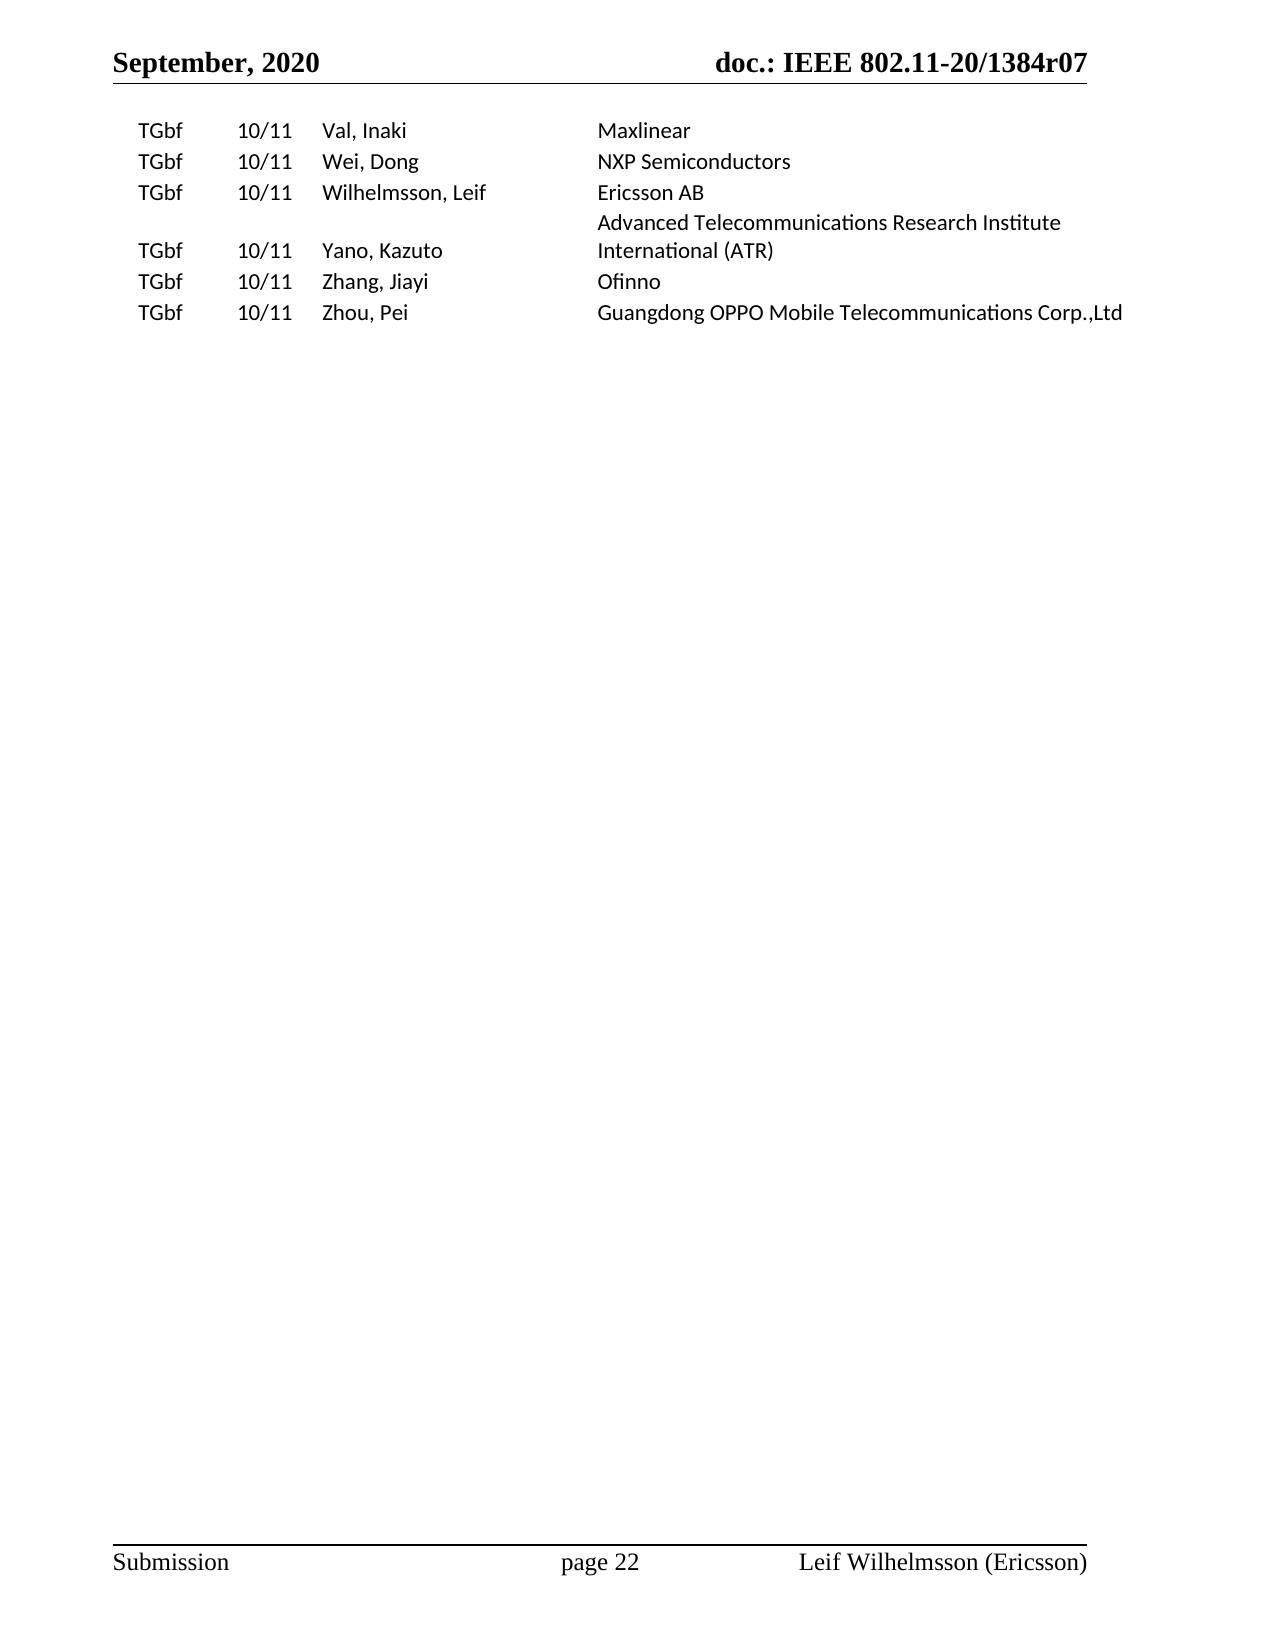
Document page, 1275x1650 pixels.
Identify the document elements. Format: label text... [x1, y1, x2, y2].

table_cell 10/11 [208, 175, 321, 206]
table_cell 10/11 [208, 113, 321, 144]
table_cell Wei, Dong [321, 144, 596, 175]
table_cell TGbf [113, 206, 208, 264]
table_cell Val, Inaki [321, 113, 596, 144]
table_cell Guangdong OPPO Mobile Telecommunications Corp.,Ltd [596, 295, 1160, 326]
table_cell TGbf [113, 264, 208, 295]
table_cell 10/11 [208, 144, 321, 175]
table_cell NXP Semiconductors [596, 144, 1160, 175]
table_cell Maxlinear [596, 113, 1160, 144]
table_cell 10/11 [208, 295, 321, 326]
table_cell Zhang, Jiayi [321, 264, 596, 295]
table_cell TGbf [113, 144, 208, 175]
table_cell Advanced Telecommunications Research Institute International (ATR) [596, 206, 1160, 264]
table_cell Ericsson AB [596, 175, 1160, 206]
table_cell Wilhelmsson, Leif [321, 175, 596, 206]
table_cell Zhou, Pei [321, 295, 596, 326]
table_cell Ofinno [596, 264, 1160, 295]
table_cell 10/11 [208, 264, 321, 295]
table_cell Yano, Kazuto [321, 206, 596, 264]
table_cell 10/11 [208, 206, 321, 264]
table_cell TGbf [113, 113, 208, 144]
table_cell TGbf [113, 295, 208, 326]
table_cell TGbf [113, 175, 208, 206]
